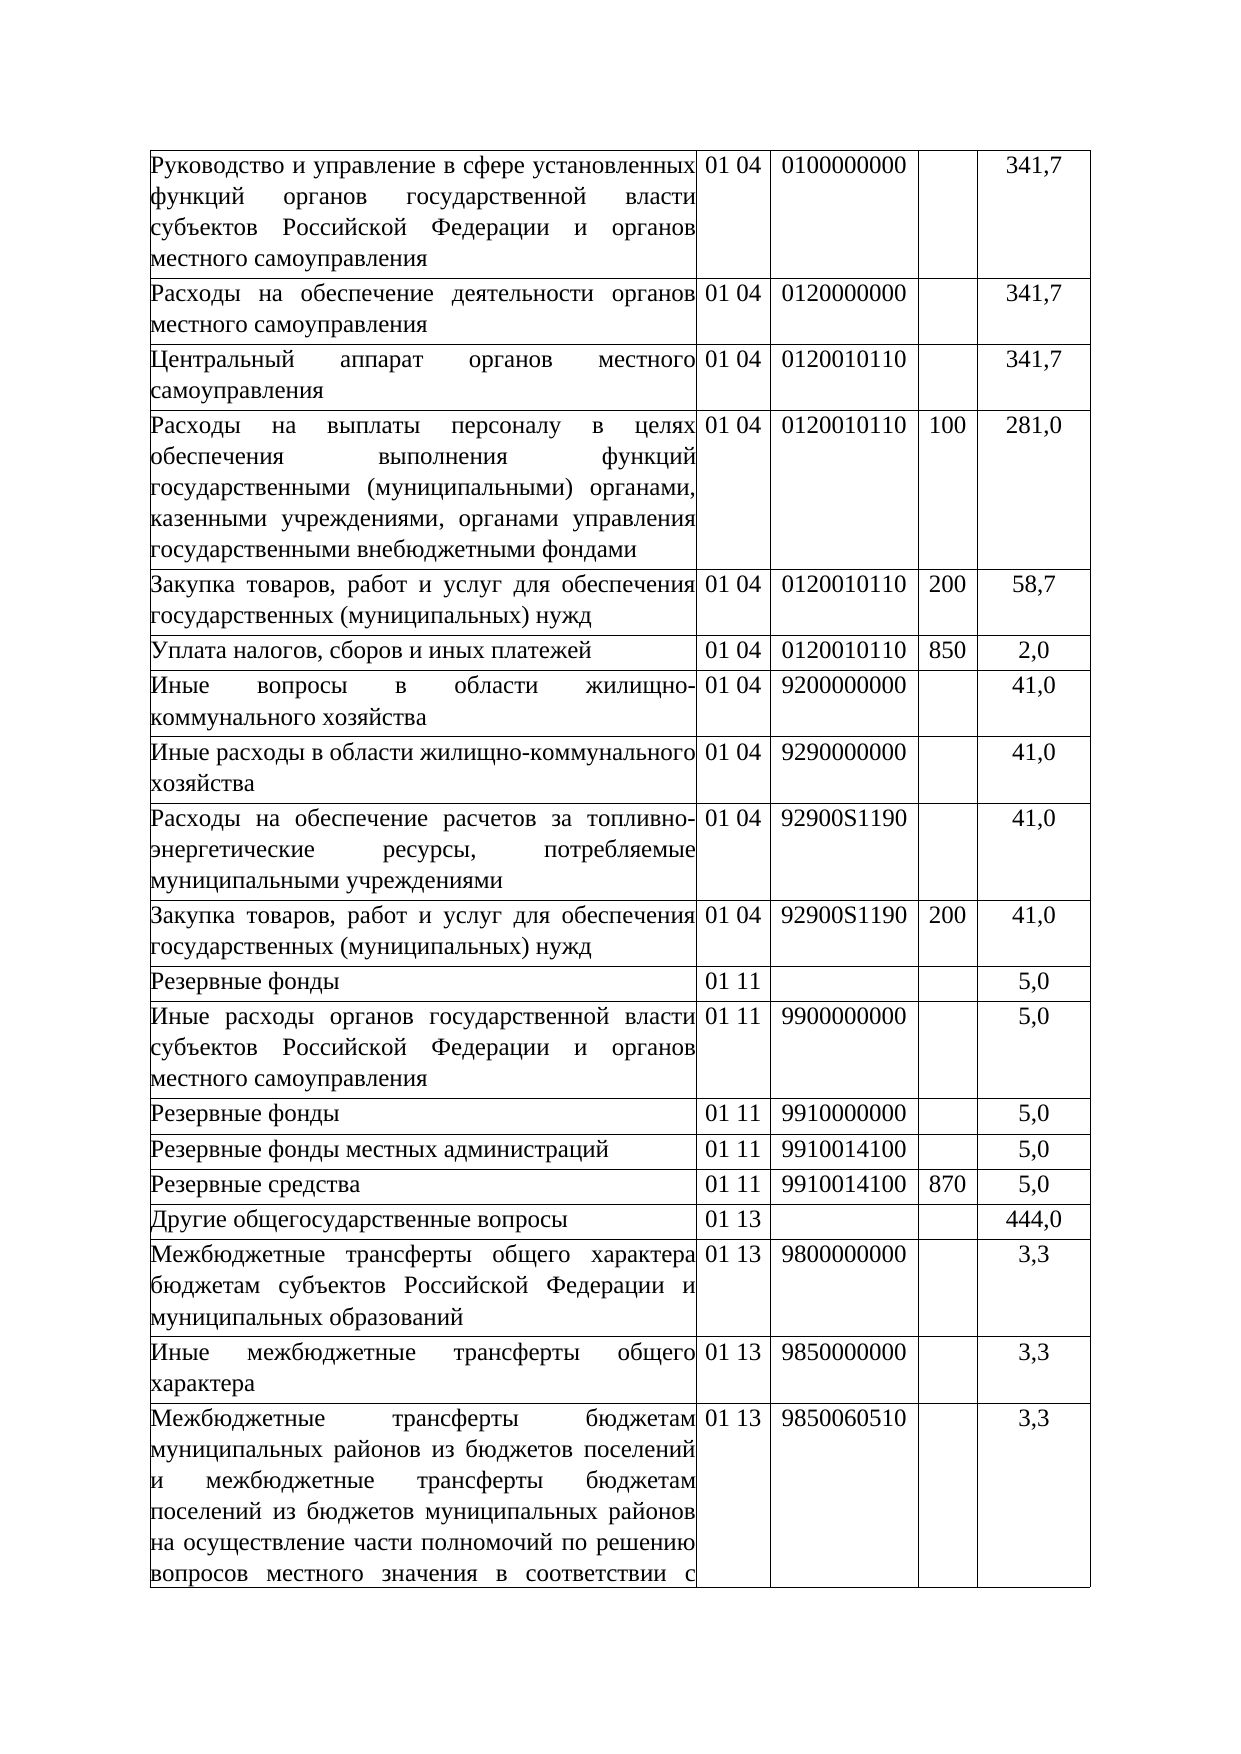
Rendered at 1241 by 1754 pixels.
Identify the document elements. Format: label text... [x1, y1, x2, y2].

table_cell 5,0 [978, 1099, 1090, 1133]
table_cell 01 04 [697, 737, 770, 802]
table_cell 01 11 [697, 1170, 770, 1204]
table_cell 01 13 [697, 1240, 770, 1336]
table_cell 01 04 [697, 411, 770, 569]
table_cell 9850060510 [771, 1404, 918, 1587]
table_cell 9910014100 [771, 1170, 918, 1204]
table_cell 41,0 [978, 901, 1090, 966]
table_cell 444,0 [978, 1205, 1090, 1239]
table_cell 3,3 [978, 1240, 1090, 1336]
table_cell [919, 967, 977, 1001]
table_cell [771, 967, 918, 1001]
table_cell 3,3 [978, 1404, 1090, 1587]
table_cell [919, 1240, 977, 1336]
table_cell 41,0 [978, 671, 1090, 736]
table_cell 9290000000 [771, 737, 918, 802]
table_cell 5,0 [978, 967, 1090, 1001]
table_cell [919, 1404, 977, 1587]
table_cell 281,0 [978, 411, 1090, 569]
table_cell 5,0 [978, 1002, 1090, 1098]
table_cell 0120010110 [771, 411, 918, 569]
table_cell 850 [919, 636, 977, 670]
table_cell Расходы на обеспечение деятельности органов местного самоуправления [151, 279, 696, 344]
table_cell 01 13 [697, 1205, 770, 1239]
table_cell [919, 671, 977, 736]
table_cell 341,7 [978, 279, 1090, 344]
table_cell Иные расходы в области жилищно-коммунального хозяйства [151, 737, 696, 802]
table_cell 01 04 [697, 636, 770, 670]
table_cell 9850000000 [771, 1337, 918, 1402]
table_cell Иные расходы органов государственной власти субъектов Российской Федерации и органов местного самоуправления [151, 1002, 696, 1098]
table_cell Руководство и управление в сфере установленных функций органов государственной власти субъектов Российской Федерации и органов местного самоуправления [151, 151, 696, 278]
table_cell 01 11 [697, 967, 770, 1001]
table_cell [919, 1002, 977, 1098]
table_cell [919, 1135, 977, 1169]
table_cell 01 04 [697, 570, 770, 635]
table_cell 01 04 [697, 804, 770, 899]
table_cell 9200000000 [771, 671, 918, 736]
table_cell 341,7 [978, 151, 1090, 278]
table_cell 9800000000 [771, 1240, 918, 1336]
table_cell 41,0 [978, 804, 1090, 899]
table_cell 9910014100 [771, 1135, 918, 1169]
table_cell 100 [919, 411, 977, 569]
table_cell 01 04 [697, 279, 770, 344]
table_cell 2,0 [978, 636, 1090, 670]
table_cell 341,7 [978, 345, 1090, 410]
table_cell 01 13 [697, 1337, 770, 1402]
table_cell 01 04 [697, 901, 770, 966]
table_cell Закупка товаров, работ и услуг для обеспечения государственных (муниципальных) нужд [151, 901, 696, 966]
table_cell [919, 279, 977, 344]
table_cell [919, 345, 977, 410]
table_cell Резервные фонды местных администраций [151, 1135, 696, 1169]
table_cell [771, 1205, 918, 1239]
table_cell 0100000000 [771, 151, 918, 278]
table_cell 01 04 [697, 345, 770, 410]
table_cell 01 11 [697, 1099, 770, 1133]
table_cell [919, 1337, 977, 1402]
table_cell 01 04 [697, 151, 770, 278]
table_cell 01 11 [697, 1135, 770, 1169]
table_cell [151, 1404, 696, 1587]
table_cell Уплата налогов, сборов и иных платежей [151, 636, 696, 670]
table_cell 200 [919, 570, 977, 635]
table_cell 9900000000 [771, 1002, 918, 1098]
table_cell 9910000000 [771, 1099, 918, 1133]
table_cell 58,7 [978, 570, 1090, 635]
table_cell 870 [919, 1170, 977, 1204]
table_cell 200 [919, 901, 977, 966]
table_cell [919, 1099, 977, 1133]
table_cell 0120010110 [771, 636, 918, 670]
table_cell [919, 1205, 977, 1239]
table_cell 92900S1190 [771, 804, 918, 899]
table_cell Резервные средства [151, 1170, 696, 1204]
table_cell Центральный аппарат органов местного самоуправления [151, 345, 696, 410]
table_cell 0120000000 [771, 279, 918, 344]
table_cell 0120010110 [771, 570, 918, 635]
table_cell [919, 737, 977, 802]
table_cell [919, 804, 977, 899]
table_cell 01 11 [697, 1002, 770, 1098]
table_cell 3,3 [978, 1337, 1090, 1402]
table_cell Резервные фонды [151, 1099, 696, 1133]
table_cell 5,0 [978, 1170, 1090, 1204]
table_cell 0120010110 [771, 345, 918, 410]
table_cell Иные межбюджетные трансферты общего характера [151, 1337, 696, 1402]
table_cell Иные вопросы в области жилищно-коммунального хозяйства [151, 671, 696, 736]
table_cell Закупка товаров, работ и услуг для обеспечения государственных (муниципальных) нужд [151, 570, 696, 635]
table_cell Межбюджетные трансферты общего характера бюджетам субъектов Российской Федерации и муниципальных образований [151, 1240, 696, 1336]
table_cell Резервные фонды [151, 967, 696, 1001]
table_cell Расходы на обеспечение расчетов за топливно-энергетические ресурсы, потребляемые муниципальными учреждениями [151, 804, 696, 899]
table_cell 92900S1190 [771, 901, 918, 966]
table_cell 01 04 [697, 671, 770, 736]
table_cell 5,0 [978, 1135, 1090, 1169]
table_cell Другие общегосударственные вопросы [151, 1205, 696, 1239]
table_cell 01 13 [697, 1404, 770, 1587]
table_cell [919, 151, 977, 278]
table_cell 41,0 [978, 737, 1090, 802]
